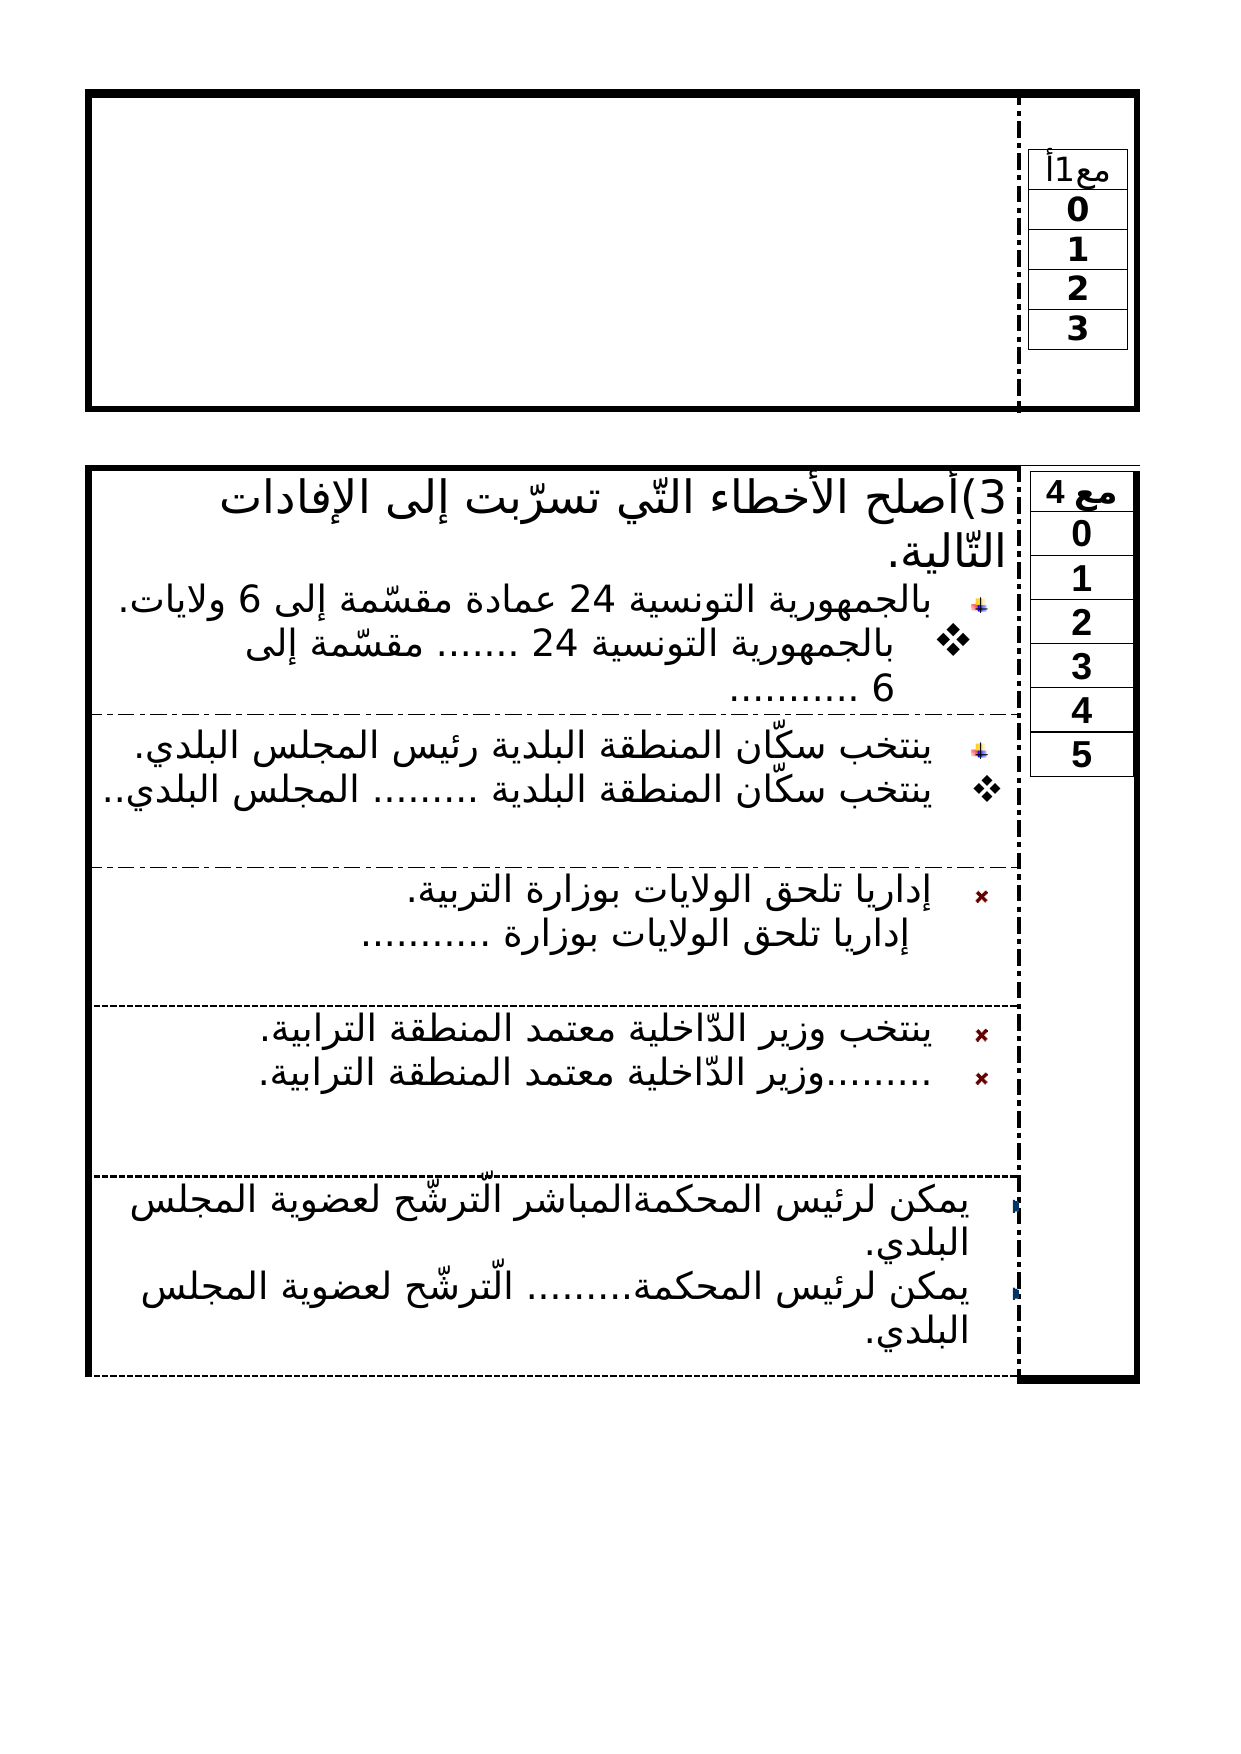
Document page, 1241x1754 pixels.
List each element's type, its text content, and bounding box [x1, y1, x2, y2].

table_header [92, 98, 1019, 406]
table_cell يمكن لرئيس المحكمةالمباشر الّترشّح لعضوية المجلس البلدي. يمكن لرئيس المحكمة......... الّترشّح لعضوية المجلس البلدي. [92, 1175, 1019, 1374]
table_cell ينتخب سكّان المنطقة البلدية رئيس المجلس البلدي. ينتخب سكّان المنطقة البلدية ......... المجلس البلدي.. [92, 714, 1019, 867]
picture [971, 741, 988, 759]
table_header 3)أصلح الأخطاء التّي تسرّبت إلى الإفادات التّالية. بالجمهورية التونسية 24 عمادة مقسّمة إلى 6 ولايات. بالجمهورية التونسية 24 ....... مقسّمة إلى 6 ........... [92, 471, 1019, 714]
picture [971, 886, 988, 903]
picture [971, 1024, 988, 1042]
picture [1008, 1195, 1019, 1213]
table_header [1019, 466, 1137, 1374]
picture [1008, 1283, 1019, 1300]
table_header [1019, 98, 1134, 406]
picture [971, 596, 988, 613]
table_cell إداريا تلحق الولايات بوزارة التربية. إداريا تلحق الولايات بوزارة ........... [92, 867, 1019, 1004]
picture [971, 1068, 988, 1085]
table_cell ينتخب وزير الدّاخلية معتمد المنطقة الترابية. .........وزير الدّاخلية معتمد المنطقة الترابية. [92, 1005, 1019, 1175]
